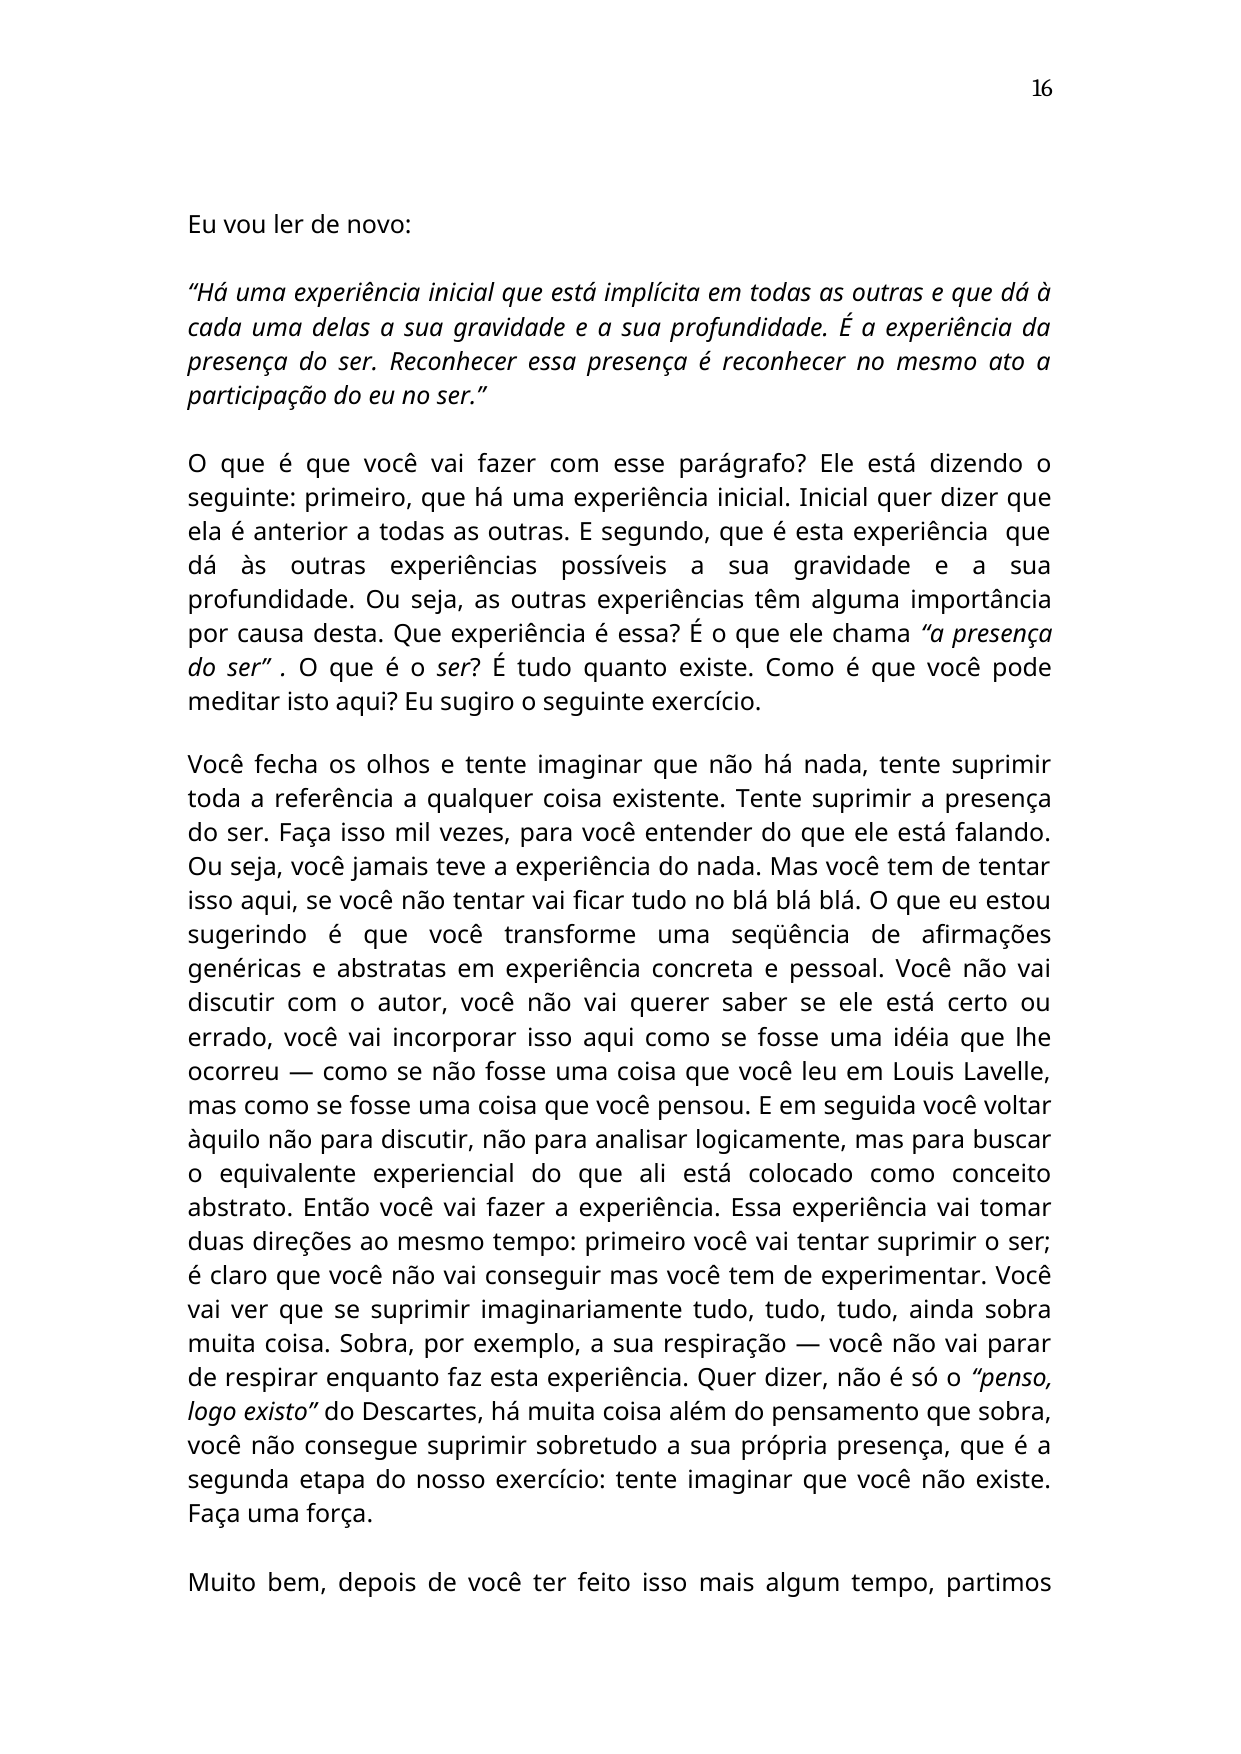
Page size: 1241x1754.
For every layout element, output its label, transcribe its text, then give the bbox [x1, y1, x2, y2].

text O que é que você vai fazer com esse parágrafo? Ele está dizendo o seguinte: primeiro, que há uma experiência inicial. Inicial quer dizer que ela é anterior a todas as outras. E segundo, que é esta experiência que dá às outras experiências possíveis a sua gravidade e a sua profundidade. Ou seja, as outras experiências têm alguma importância por causa desta. Que experiência é essa? É o que ele chama “a presença do ser” . O que é o ser? É tudo quanto existe. Como é que você pode meditar isto aqui? Eu sugiro o seguinte exercício. [187, 445, 1053, 718]
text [187, 1564, 1053, 1598]
text Você fecha os olhos e tente imaginar que não há nada, tente suprimir toda a referência a qualquer coisa existente. Tente suprimir a presença do ser. Faça isso mil vezes, para você entender do que ele está falando. Ou seja, você jamais teve a experiência do nada. Mas você tem de tentar isso aqui, se você não tentar vai ficar tudo no blá blá blá. O que eu estou sugerindo é que você transforme uma seqüência de afirmações genéricas e abstratas em experiência concreta e pessoal. Você não vai discutir com o autor, você não vai querer saber se ele está certo ou errado, você vai incorporar isso aqui como se fosse uma idéia que lhe ocorreu — como se não fosse uma coisa que você leu em Louis Lavelle, mas como se fosse uma coisa que você pensou. E em seguida você voltar àquilo não para discutir, não para analisar logicamente, mas para buscar o equivalente experiencial do que ali está colocado como conceito abstrato. Então você vai fazer a experiência. Essa experiência vai tomar duas direções ao mesmo tempo: primeiro você vai tentar suprimir o ser; é claro que você não vai conseguir mas você tem de experimentar. Você vai ver que se suprimir imaginariamente tudo, tudo, tudo, ainda sobra muita coisa. Sobra, por exemplo, a sua respiração — você não vai parar de respirar enquanto faz esta experiência. Quer dizer, não é só o “penso, logo existo” do Descartes, há muita coisa além do pensamento que sobra, você não consegue suprimir sobretudo a sua própria presença, que é a segunda etapa do nosso exercício: tente imaginar que você não existe. Faça uma força. [187, 747, 1053, 1530]
text “Há uma experiência inicial que está implícita em todas as outras e que dá à cada uma delas a sua gravidade e a sua profundidade. É a experiência da presença do ser. Reconhecer essa presença é reconhecer no mesmo ato a participação do eu no ser.” [187, 275, 1053, 411]
text Eu vou ler de novo: [187, 207, 1053, 241]
